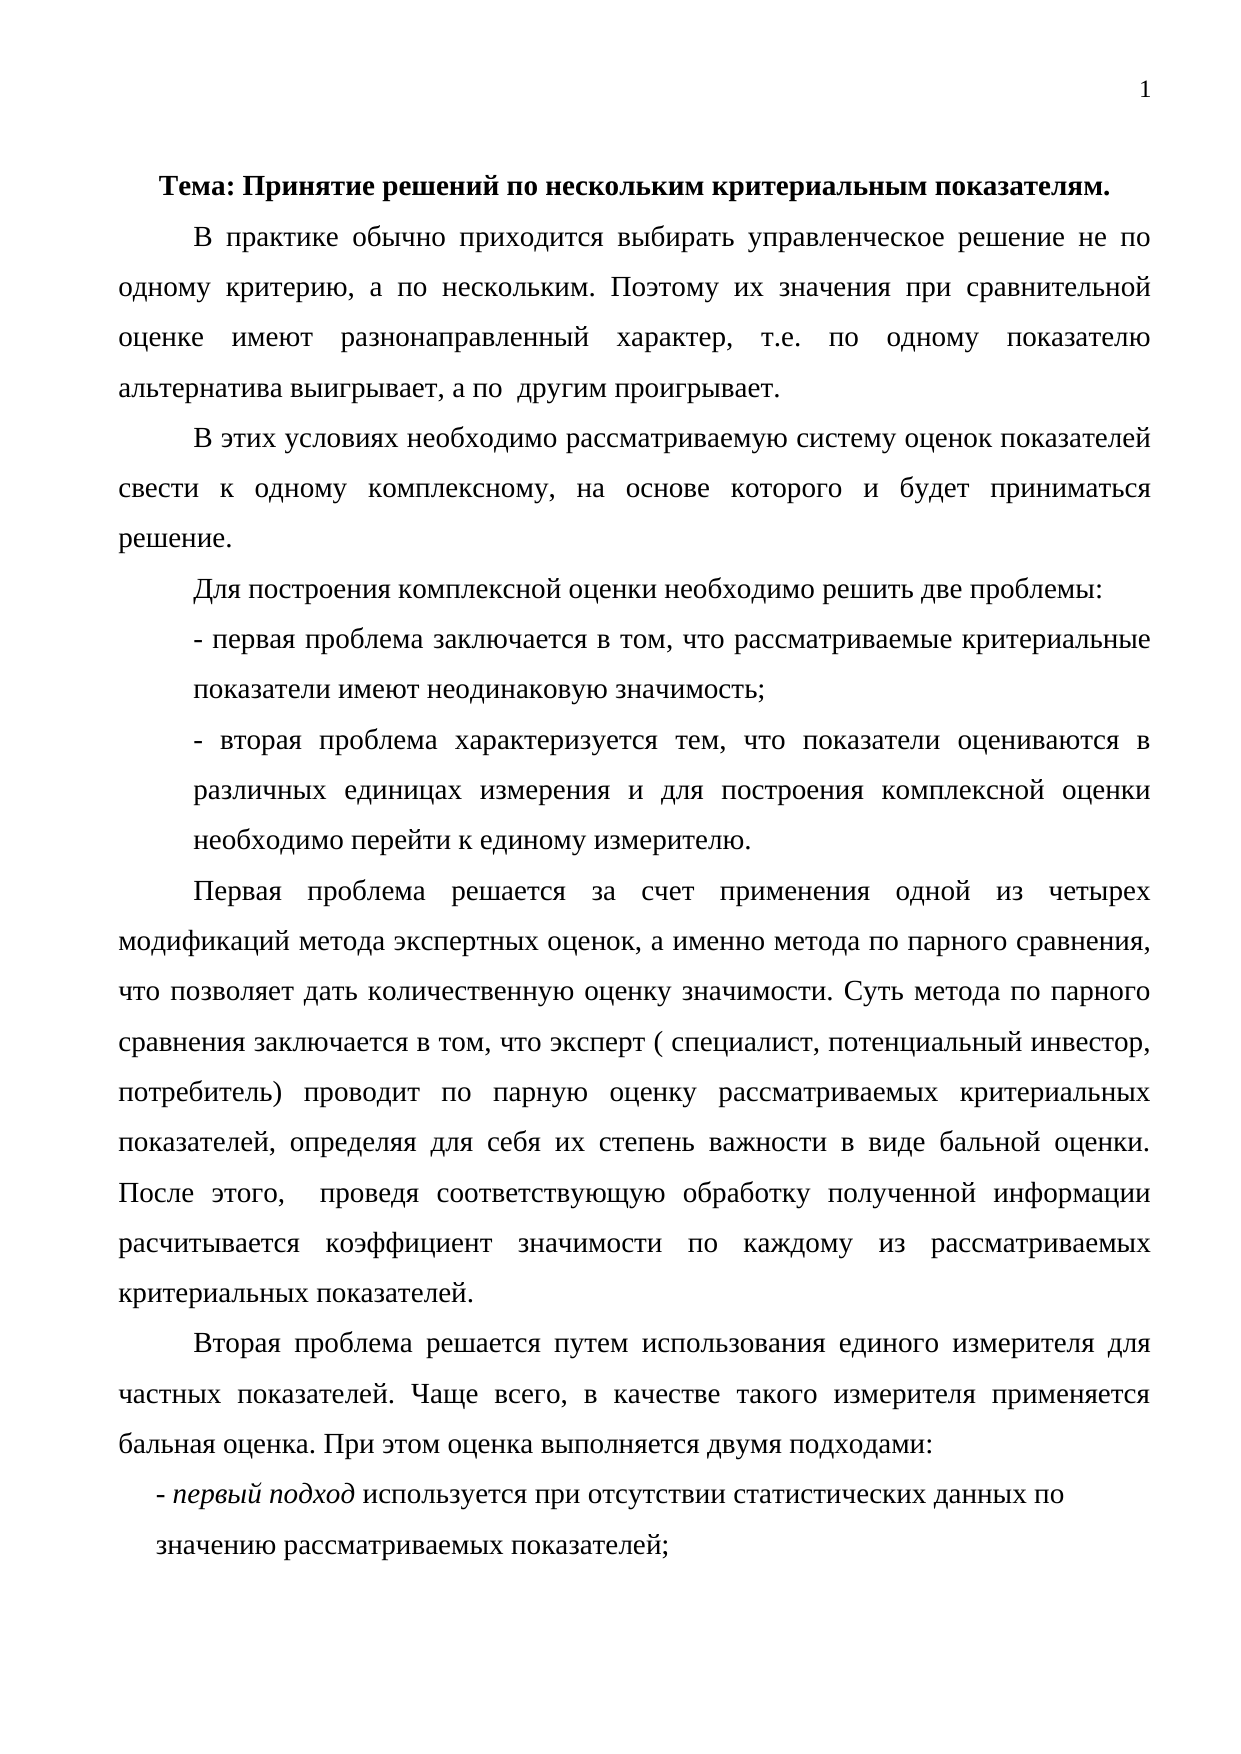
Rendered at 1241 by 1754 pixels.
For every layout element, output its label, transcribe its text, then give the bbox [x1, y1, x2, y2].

text Тема: Принятие решений по нескольким критериальным показателям. [118, 168, 1152, 202]
text В этих условиях необходимо рассматриваемую систему оценок показателей свести к одному комплексному, на основе которого и будет приниматься решение. [118, 420, 1152, 554]
text Первая проблема решается за счет применения одной из четырех модификаций метода экспертных оценок, а именно метода по парного сравнения, что позволяет дать количественную оценку значимости. Суть метода по парного сравнения заключается в том, что эксперт ( специалист, потенциальный инвестор, потребитель) проводит по парную оценку рассматриваемых критериальных показателей, определяя для себя их степень важности в виде бальной оценки. После этого, проведя соответствующую обработку полученной информации расчитывается коэффициент значимости по каждому из рассматриваемых критериальных показателей. [118, 873, 1152, 1309]
text Вторая проблема решается путем использования единого измерителя для частных показателей. Чаще всего, в качестве такого измерителя применяется бальная оценка. При этом оценка выполняется двумя подходами: [118, 1326, 1152, 1460]
text Для построения комплексной оценки необходимо решить две проблемы: [118, 571, 1152, 604]
text В практике обычно приходится выбирать управленческое решение не по одному критерию, а по нескольким. Поэтому их значения при сравнительной оценке имеют разнонаправленный характер, т.е. по одному показателю альтернатива выигрывает, а по другим проигрывает. [118, 219, 1152, 403]
text - первый подход используется при отсутствии статистических данных по значению рассматриваемых показателей; [156, 1477, 1152, 1560]
text - первая проблема заключается в том, что рассматриваемые критериальные показатели имеют неодинаковую значимость; [193, 621, 1152, 705]
text - вторая проблема характеризуется тем, что показатели оцениваются в различных единицах измерения и для построения комплексной оценки необходимо перейти к единому измерителю. [193, 722, 1152, 856]
